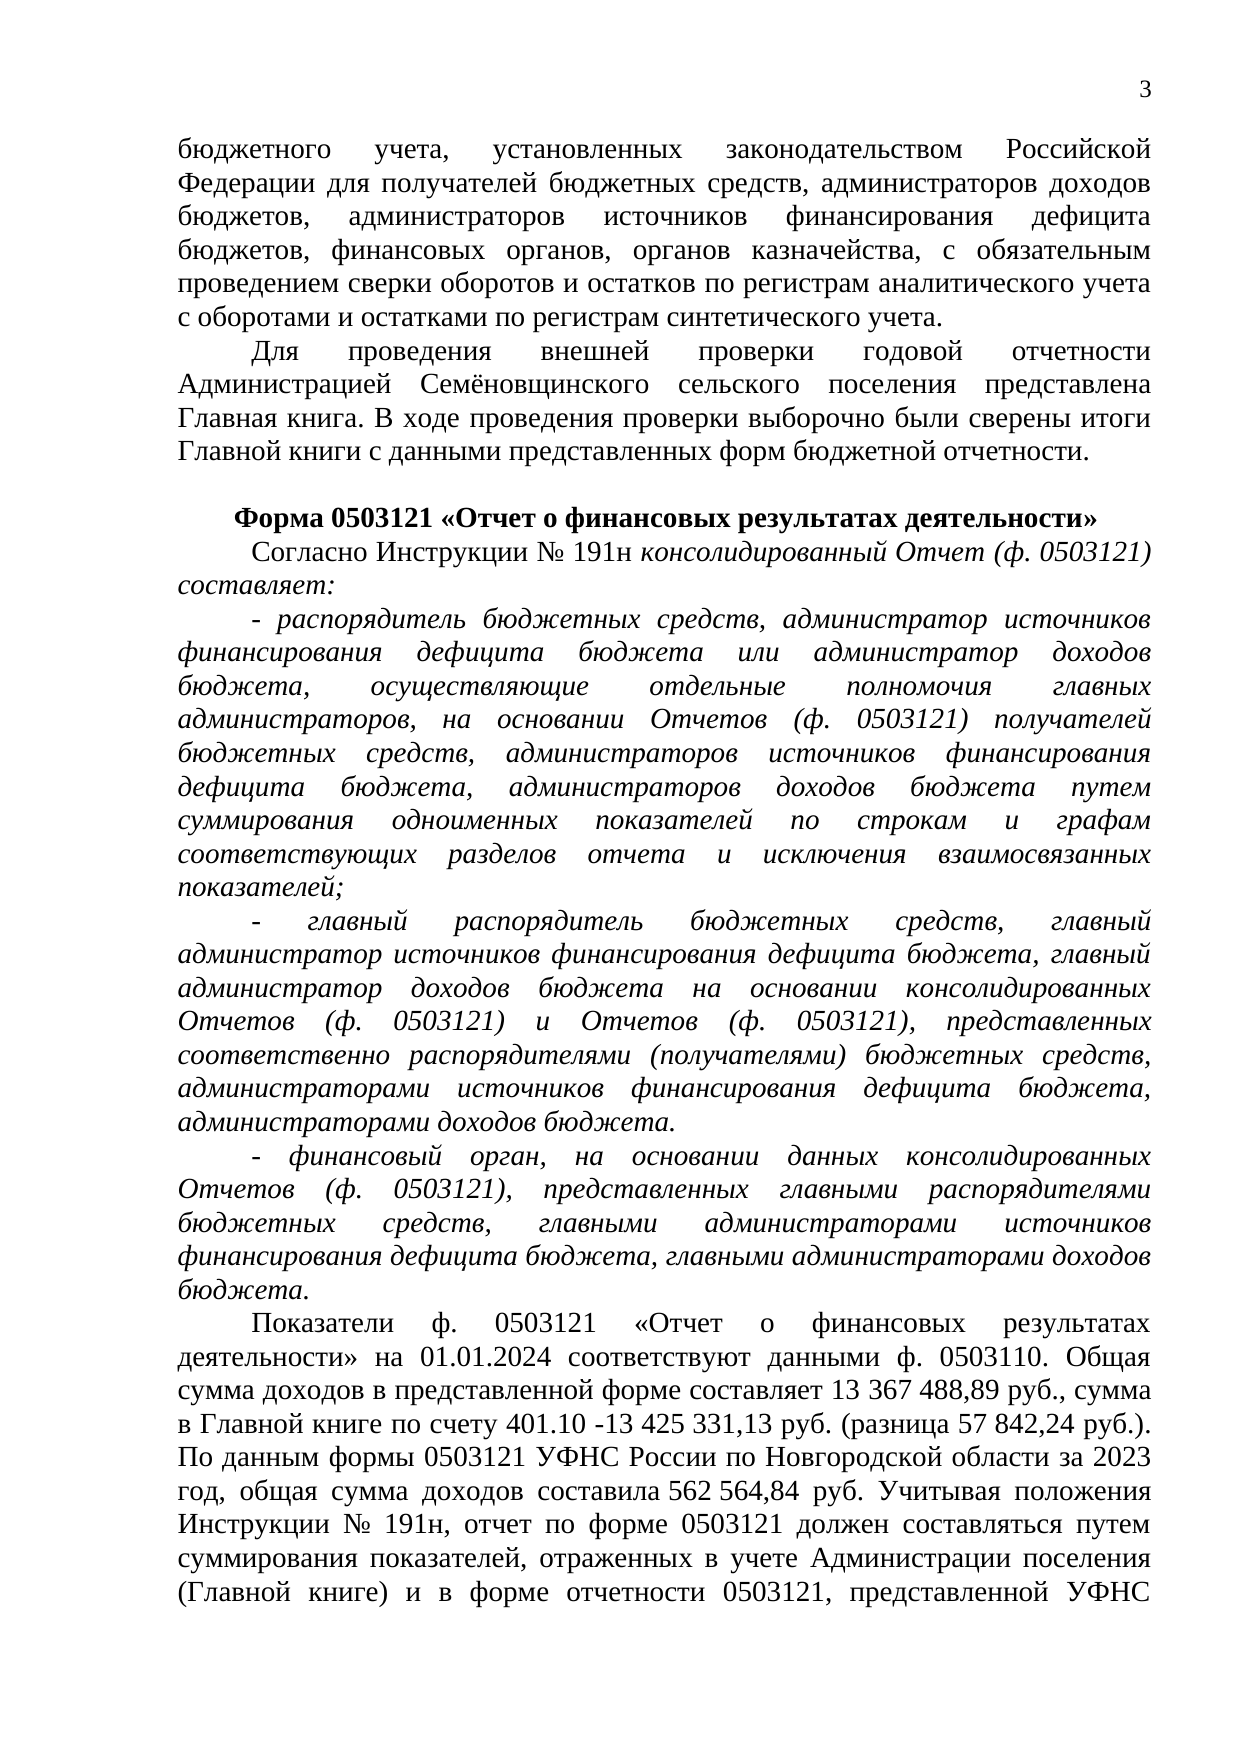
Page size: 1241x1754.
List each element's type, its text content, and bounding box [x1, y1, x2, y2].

text - финансовый орган, на основании данных консолидированных Отчетов (ф. 0503121), представленных главными распорядителями бюджетных средств, главными администраторами источников финансирования дефицита бюджета, главными администраторами доходов бюджета. [177, 1138, 1152, 1305]
text - распорядитель бюджетных средств, администратор источников финансирования дефицита бюджета или администратор доходов бюджета, осуществляющие отдельные полномочия главных администраторов, на основании Отчетов (ф. 0503121) получателей бюджетных средств, администраторов источников финансирования дефицита бюджета, администраторов доходов бюджета путем суммирования одноименных показателей по строкам и графам соответствующих разделов отчета и исключения взаимосвязанных показателей; [177, 601, 1152, 903]
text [177, 131, 1152, 333]
text Согласно Инструкции № 191н консолидированный Отчет (ф. 0503121) составляет: [177, 534, 1152, 601]
text - главный распорядитель бюджетных средств, главный администратор источников финансирования дефицита бюджета, главный администратор доходов бюджета на основании консолидированных Отчетов (ф. 0503121) и Отчетов (ф. 0503121), представленных соответственно распорядителями (получателями) бюджетных средств, администраторами источников финансирования дефицита бюджета, администраторами доходов бюджета. [177, 903, 1152, 1138]
text Форма 0503121 «Отчет о финансовых результатах деятельности» [177, 500, 455, 534]
text Для проведения внешней проверки годовой отчетности Администрацией Семёновщинского сельского поселения представлена Главная книга. В ходе проведения проверки выборочно были сверены итоги Главной книги с данными представленных форм бюджетной отчетности. [177, 333, 1152, 467]
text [177, 1305, 1152, 1607]
